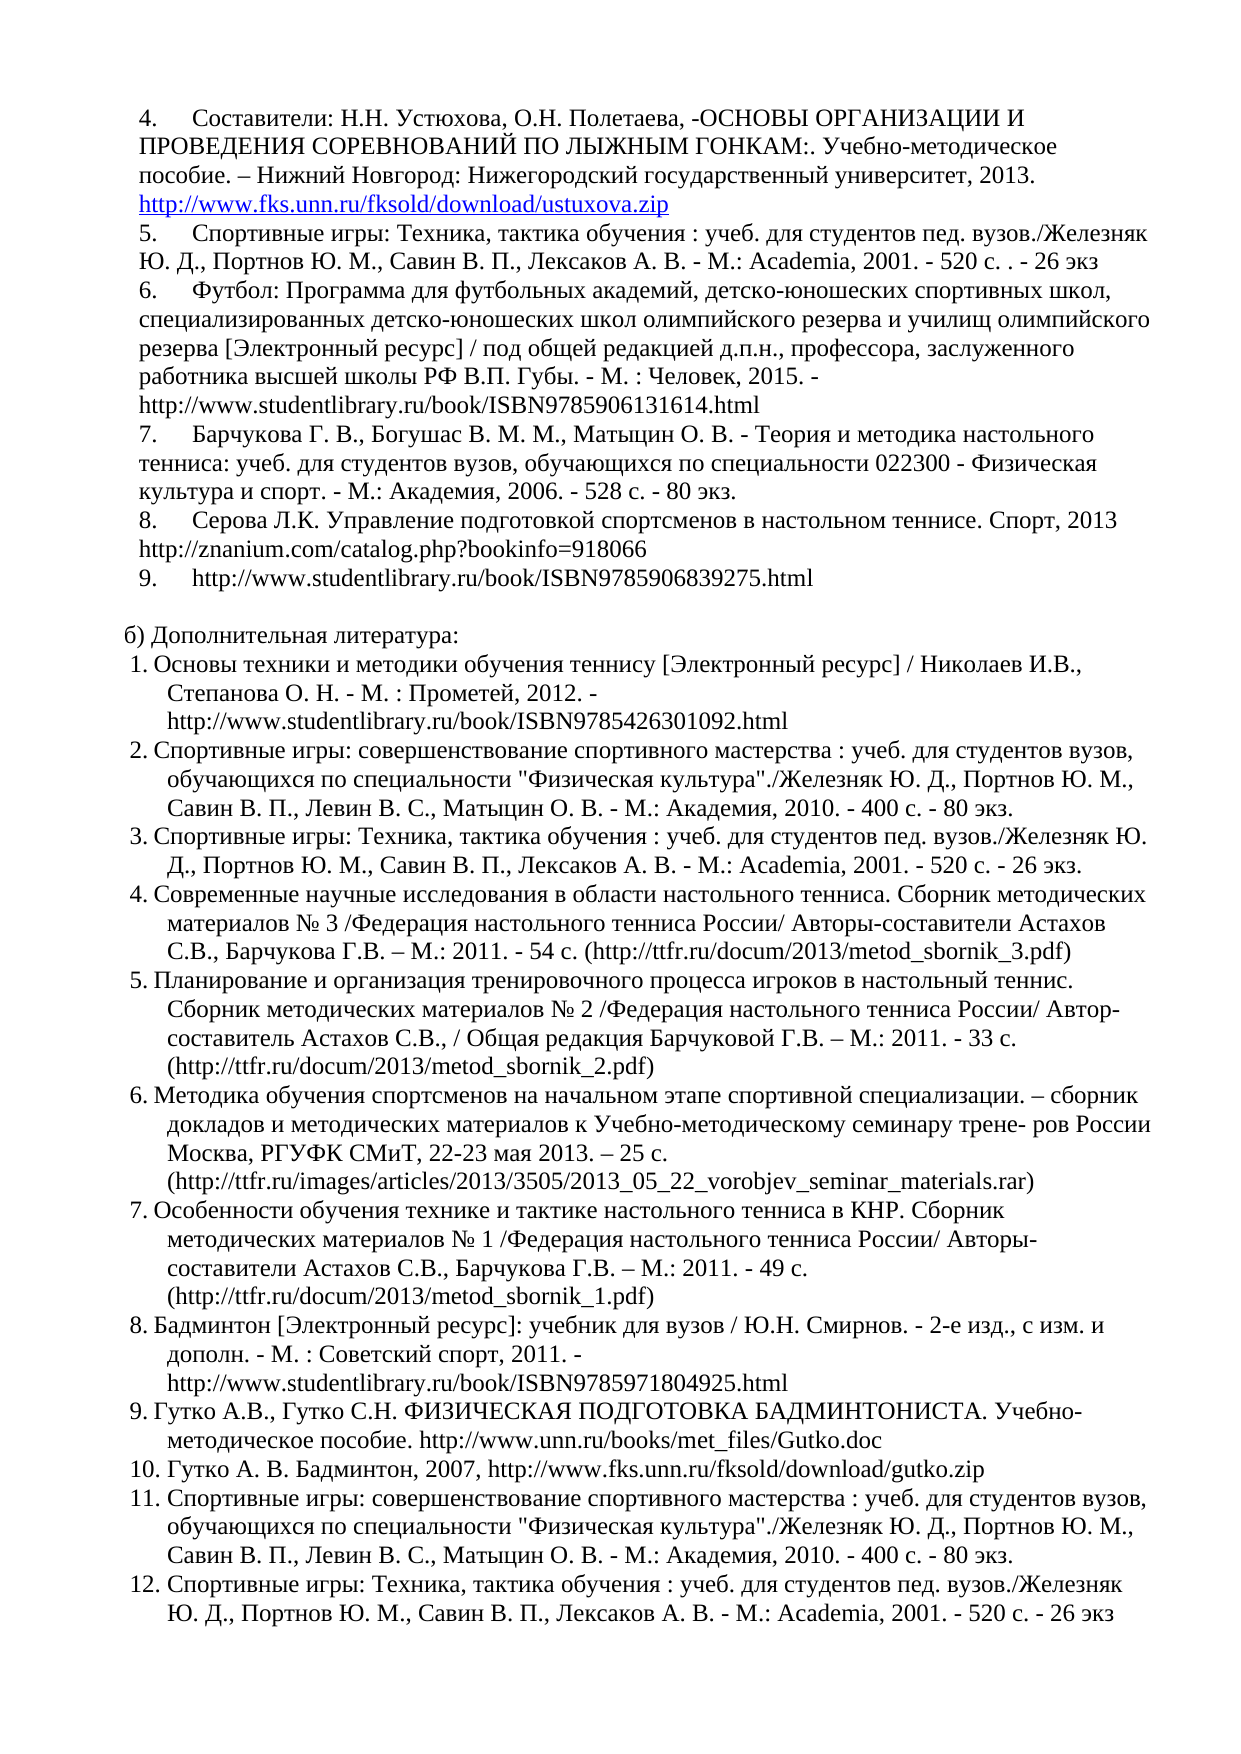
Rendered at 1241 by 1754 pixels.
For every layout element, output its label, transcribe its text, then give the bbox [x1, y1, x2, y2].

list Современные научные исследования в области настольного тенниса. Сборник методических материалов № 3 /Федерация настольного тенниса России/ Авторы-составители Астахов С.В., Барчукова Г.В. – М.: 2011. - 54 с. (http://ttfr.ru/docum/2013/metod_sbornik_3.pdf) [129, 879, 1152, 965]
list Футбол: Программа для футбольных академий, детско-юношеских спортивных школ, специализированных детско-юношеских школ олимпийского резерва и училищ олимпийского резерва [Электронный ресурс] / под общей редакцией д.п.н., профессора, заслуженного работника высшей школы РФ В.П. Губы. - М. : Человек, 2015. - http://www.studentlibrary.ru/book/ISBN9785906131614.html [138, 275, 1152, 419]
list Спортивные игры: совершенствование спортивного мастерства : учеб. для студентов вузов, обучающихся по специальности "Физическая культура"./Железняк Ю. Д., Портнов Ю. М., Савин В. П., Левин В. С., Матыцин О. В. - М.: Академия, 2010. - 400 с. - 80 экз. [129, 1483, 1152, 1569]
list Бадминтон [Электронный ресурс]: учебник для вузов / Ю.Н. Смирнов. - 2-е изд., с изм. и дополн. - М. : Советский спорт, 2011. - http://www.studentlibrary.ru/book/ISBN9785971804925.html [129, 1310, 1152, 1396]
list http://www.studentlibrary.ru/book/ISBN9785906839275.html [138, 563, 1152, 591]
list Серова Л.К. Управление подготовкой спортсменов в настольном теннисе. Спорт, 2013 http://znanium.com/catalog.php?bookinfo=918066 [138, 505, 1152, 563]
list Составители: Н.Н. Устюхова, О.Н. Полетаева, -ОСНОВЫ ОРГАНИЗАЦИИ И ПРОВЕДЕНИЯ СОРЕВНОВАНИЙ ПО ЛЫЖНЫМ ГОНКАМ:. Учебно-методическое пособие. – Нижний Новгород: Нижегородский государственный университет, 2013. http://www.fks.unn.ru/fksold/download/ustuxova.zip [138, 103, 1152, 218]
list Гутко А. В. Бадминтон, 2007, http://www.fks.unn.ru/fksold/download/gutko.zip [129, 1454, 1152, 1483]
list Гутко А.В., Гутко С.Н. ФИЗИЧЕСКАЯ ПОДГОТОВКА БАДМИНТОНИСТА. Учебно-методическое пособие. http://www.unn.ru/books/met_files/Gutko.doc [129, 1396, 1152, 1454]
list Планирование и организация тренировочного процесса игроков в настольный теннис. Сборник методических материалов № 2 /Федерация настольного тенниса России/ Автор-составитель Астахов С.В., / Общая редакция Барчуковой Г.В. – М.: 2011. - 33 с. (http://ttfr.ru/docum/2013/metod_sbornik_2.pdf) [129, 965, 1152, 1080]
list Спортивные игры: Техника, тактика обучения : учеб. для студентов пед. вузов./Железняк Ю. Д., Портнов Ю. М., Савин В. П., Лексаков А. В. - М.: Academia, 2001. - 520 с. - 26 экз [129, 1569, 1152, 1626]
list Основы техники и методики обучения теннису [Электронный ресурс] / Николаев И.В., Степанова О. Н. - М. : Прометей, 2012. - http://www.studentlibrary.ru/book/ISBN9785426301092.html [129, 649, 1152, 735]
list Спортивные игры: совершенствование спортивного мастерства : учеб. для студентов вузов, обучающихся по специальности "Физическая культура"./Железняк Ю. Д., Портнов Ю. М., Савин В. П., Левин В. С., Матыцин О. В. - М.: Академия, 2010. - 400 с. - 80 экз. [129, 735, 1152, 821]
list Спортивные игры: Техника, тактика обучения : учеб. для студентов пед. вузов./Железняк Ю. Д., Портнов Ю. М., Савин В. П., Лексаков А. В. - М.: Academia, 2001. - 520 с. - 26 экз. [129, 821, 1152, 879]
list Особенности обучения технике и тактике настольного тенниса в КНР. Сборник методических материалов № 1 /Федерация настольного тенниса России/ Авторы-составители Астахов С.В., Барчукова Г.В. – М.: 2011. - 49 с. (http://ttfr.ru/docum/2013/metod_sbornik_1.pdf) [129, 1195, 1152, 1310]
text б) Дополнительная литература: [124, 620, 1152, 649]
list Методика обучения спортсменов на начальном этапе спортивной специализации. – сборник докладов и методических материалов к Учебно-методическому семинару трене- ров России Москва, РГУФК СМиТ, 22-23 мая 2013. – 25 с. (http://ttfr.ru/images/articles/2013/3505/2013_05_22_vorobjev_seminar_materials.rar) [129, 1080, 1152, 1195]
list Спортивные игры: Техника, тактика обучения : учеб. для студентов пед. вузов./Железняк Ю. Д., Портнов Ю. М., Савин В. П., Лексаков А. В. - М.: Аcademia, 2001. - 520 с. . - 26 экз [138, 218, 1152, 275]
list Барчукова Г. В., Богушас В. М. М., Матыцин О. В. - Теория и методика настольного тенниса: учеб. для студентов вузов, обучающихся по специальности 022300 - Физическая культура и спорт. - М.: Академия, 2006. - 528 с. - 80 экз. [138, 419, 1152, 505]
